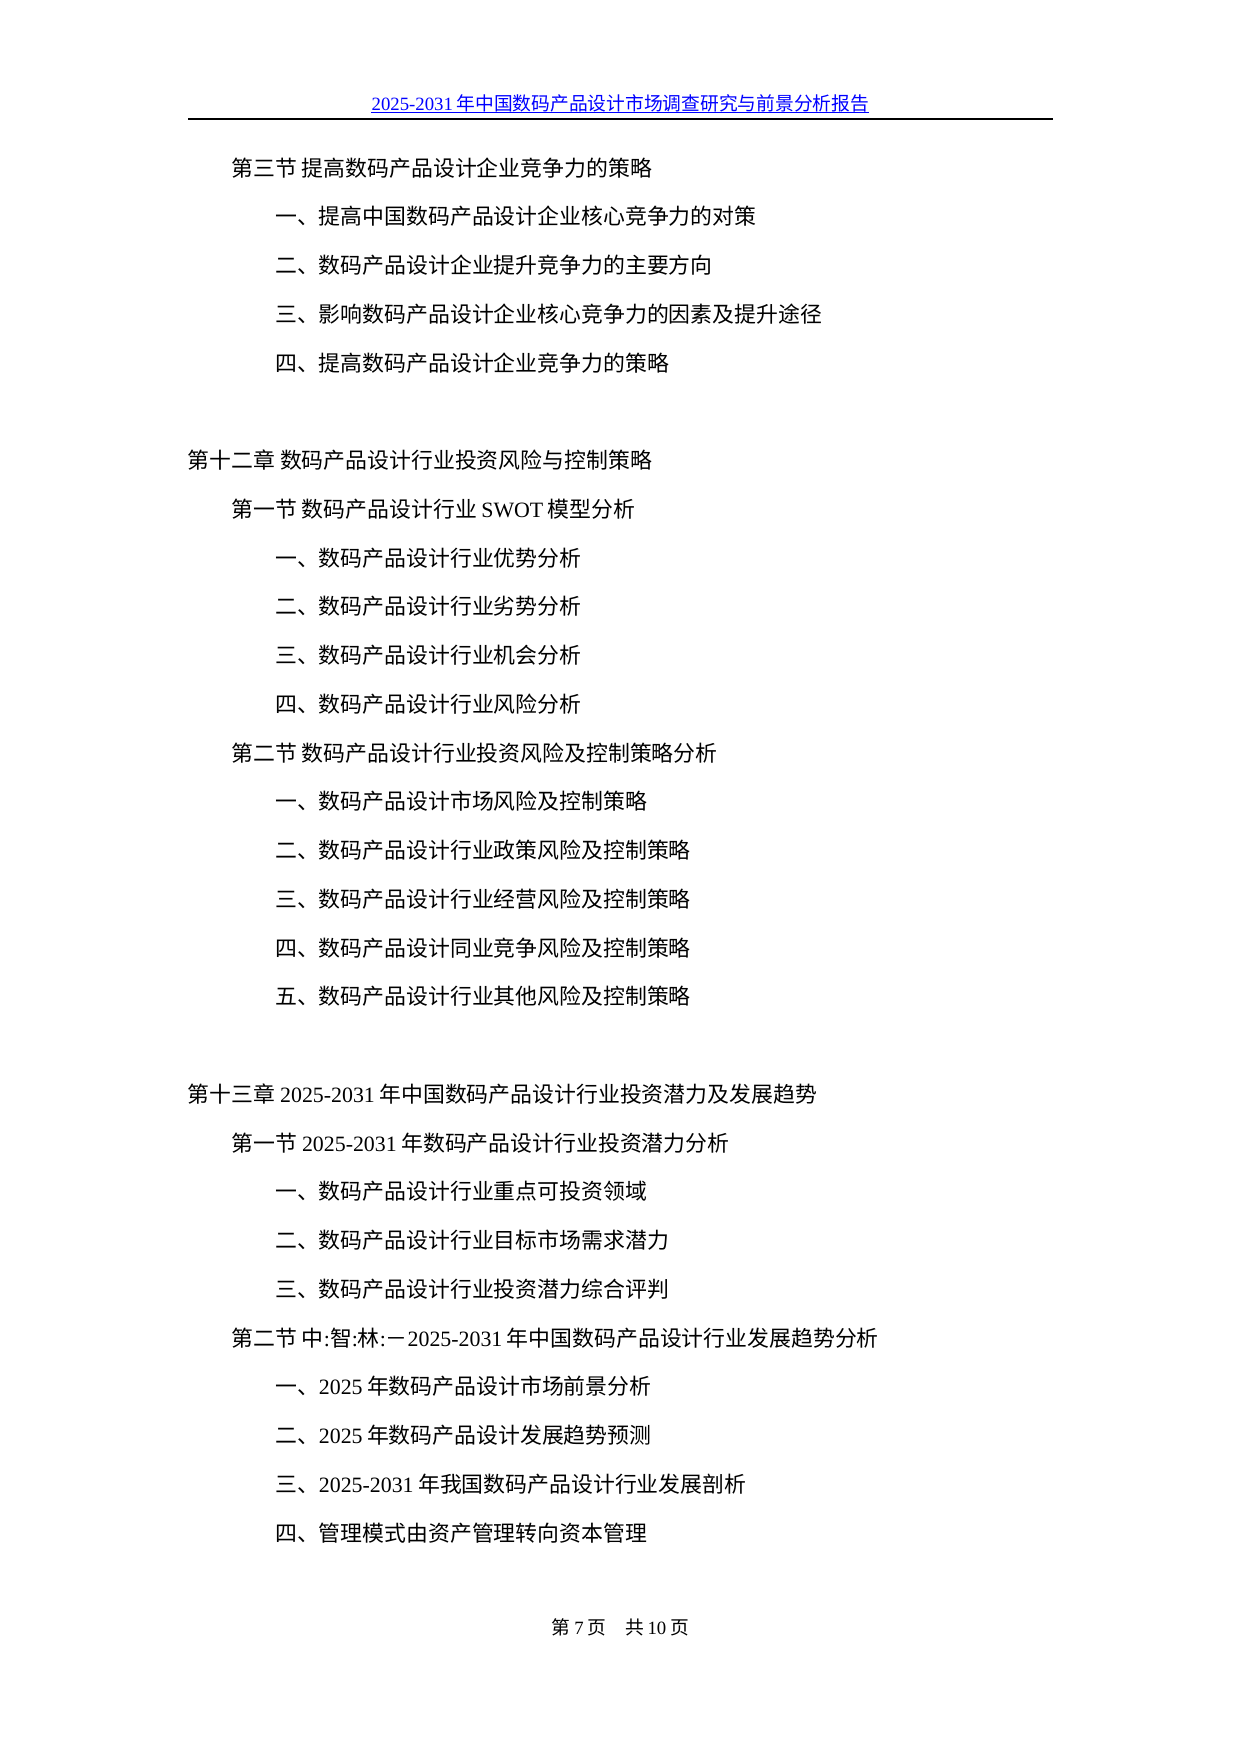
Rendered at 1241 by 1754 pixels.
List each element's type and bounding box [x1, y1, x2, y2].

text [187, 150, 1053, 1548]
